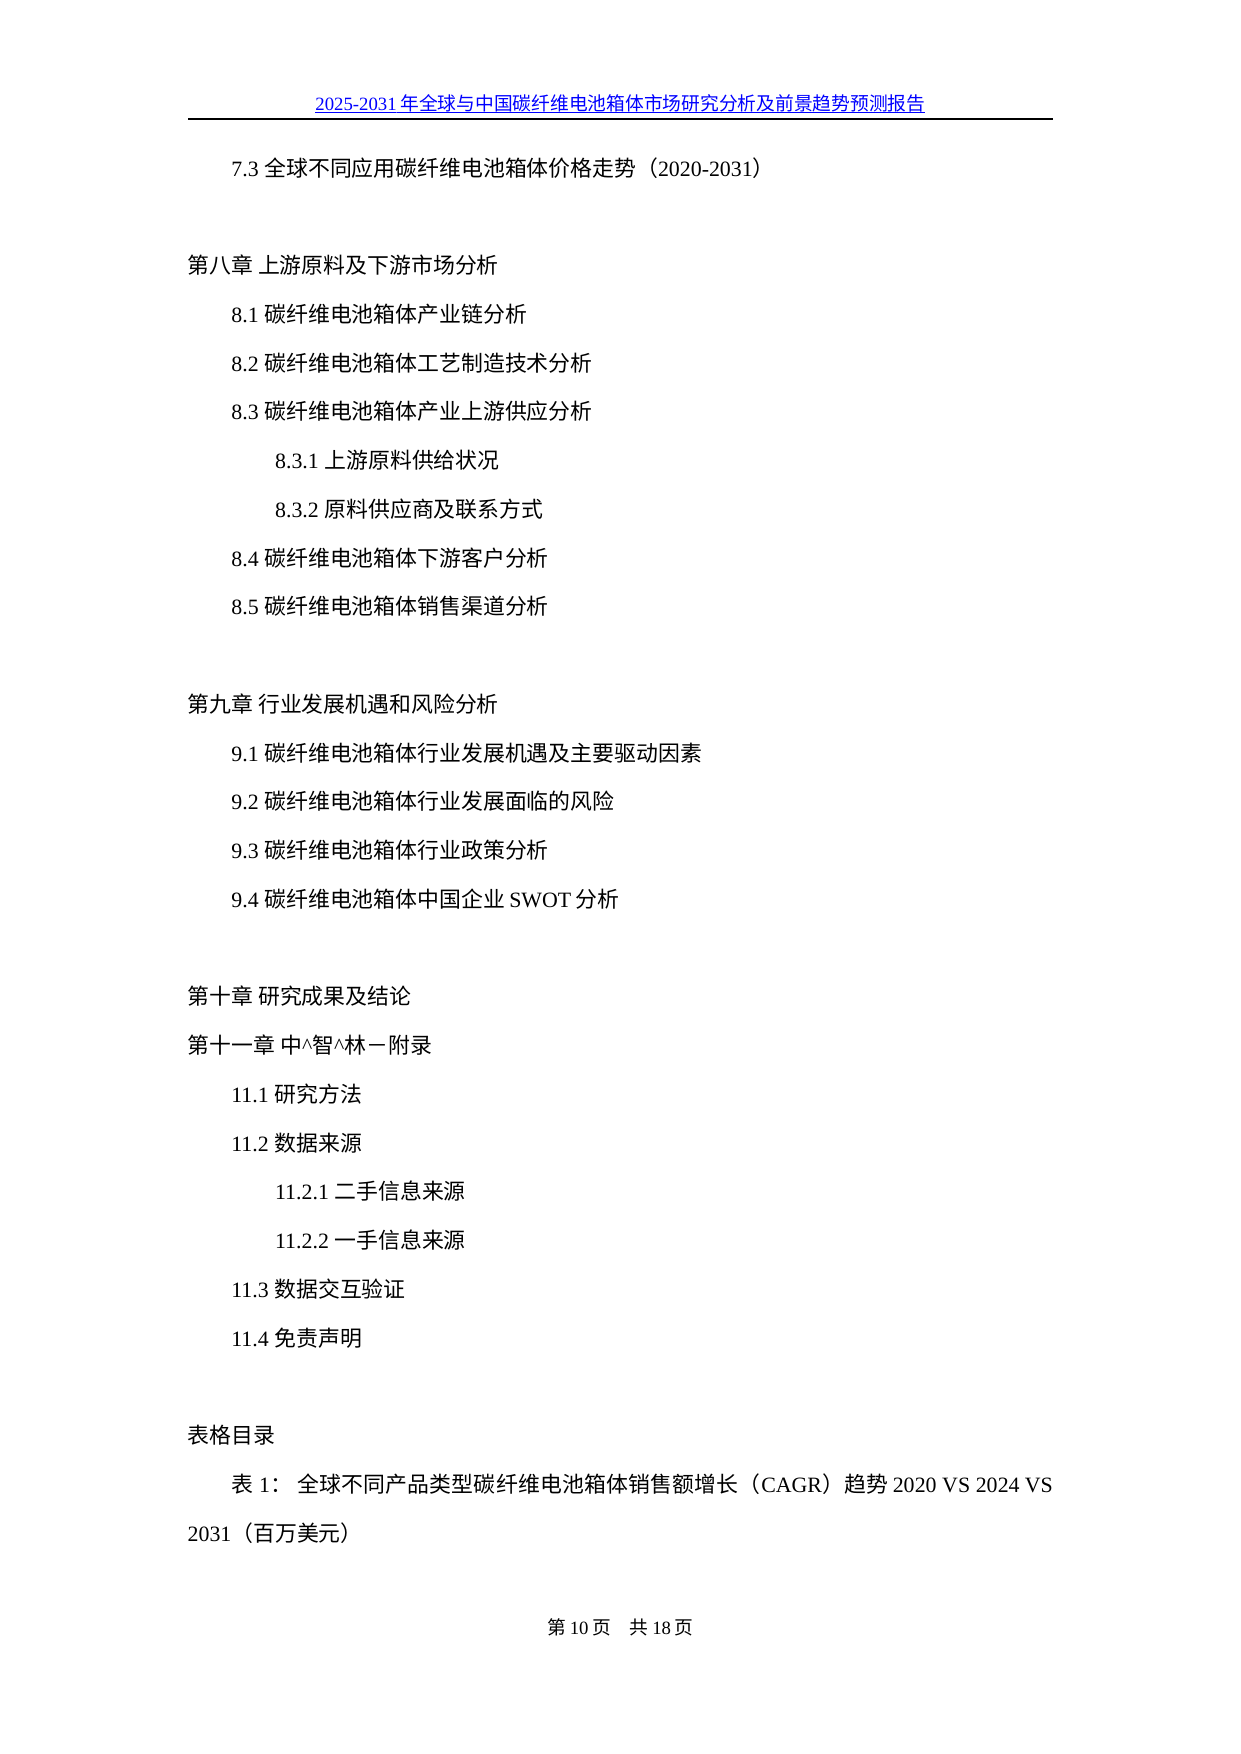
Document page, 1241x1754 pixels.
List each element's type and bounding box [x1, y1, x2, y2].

text [187, 150, 1053, 1548]
